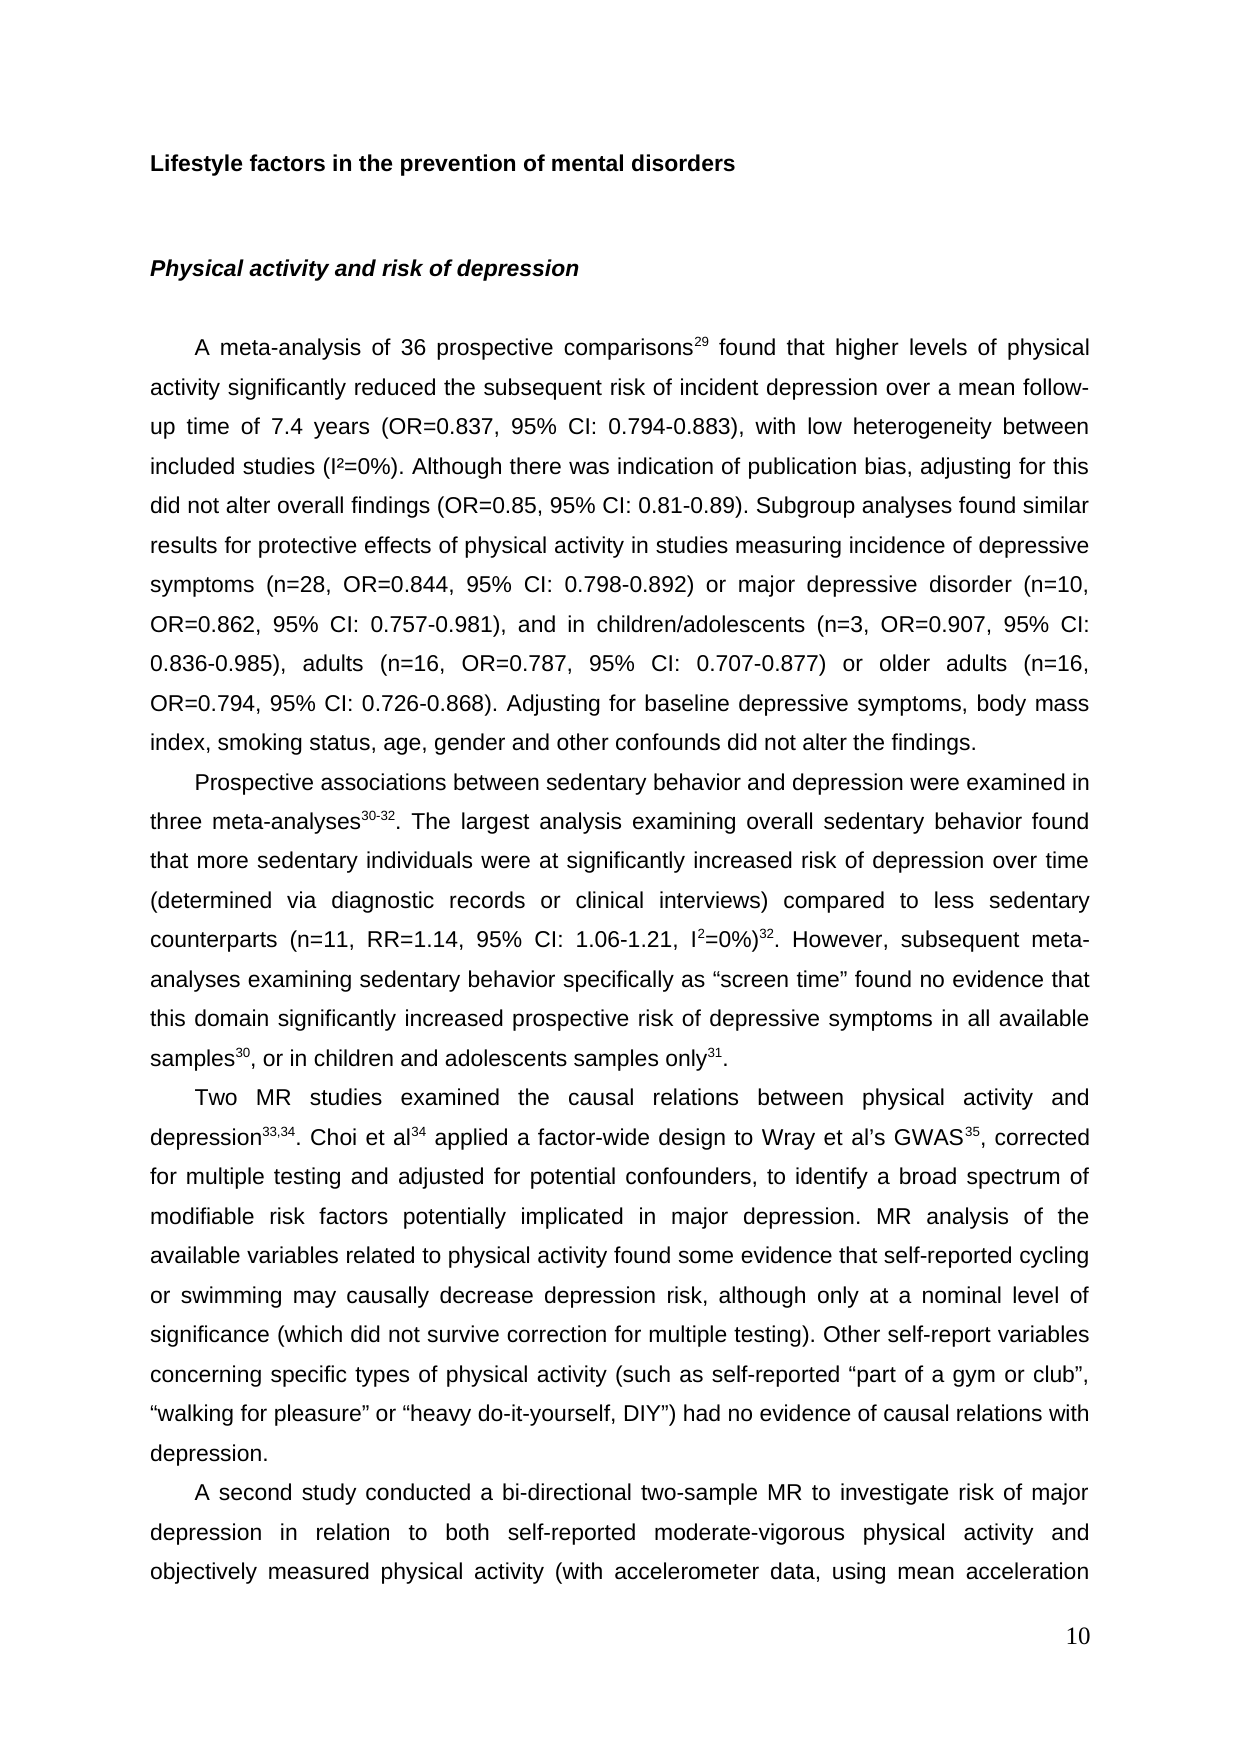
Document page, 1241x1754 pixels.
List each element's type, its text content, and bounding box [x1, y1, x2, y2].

text Lifestyle factors in the prevention of mental disorders [150, 150, 1090, 176]
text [150, 1479, 1090, 1584]
text Two MR studies examined the causal relations between physical activity and depression33,34. Choi et al34 applied a factor-wide design to Wray et al’s GWAS35, corrected for multiple testing and adjusted for potential confounders, to identify a broad spectrum of modifiable risk factors potentially implicated in major depression. MR analysis of the available variables related to physical activity found some evidence that self-reported cycling or swimming may causally decrease depression risk, although only at a nominal level of significance (which did not survive correction for multiple testing). Other self-report variables concerning specific types of physical activity (such as self-reported “part of a gym or club”, “walking for pleasure” or “heavy do-it-yourself, DIY”) had no evidence of causal relations with depression. [150, 1084, 1090, 1466]
text Prospective associations between sedentary behavior and depression were examined in three meta-analyses30-32. The largest analysis examining overall sedentary behavior found that more sedentary individuals were at significantly increased risk of depression over time (determined via diagnostic records or clinical interviews) compared to less sedentary counterparts (n=11, RR=1.14, 95% CI: 1.06-1.21, I2=0%)32. However, subsequent meta-analyses examining sedentary behavior specifically as “screen time” found no evidence that this domain significantly increased prospective risk of depressive symptoms in all available samples30, or in children and adolescents samples only31. [150, 768, 1090, 1071]
text A meta-analysis of 36 prospective comparisons29 found that higher levels of physical activity significantly reduced the subsequent risk of incident depression over a mean follow-up time of 7.4 years (OR=0.837, 95% CI: 0.794-0.883), with low heterogeneity between included studies (I²=0%). Although there was indication of publication bias, adjusting for this did not alter overall findings (OR=0.85, 95% CI: 0.81-0.89). Subgroup analyses found similar results for protective effects of physical activity in studies measuring incidence of depressive symptoms (n=28, OR=0.844, 95% CI: 0.798-0.892) or major depressive disorder (n=10, OR=0.862, 95% CI: 0.757-0.981), and in children/adolescents (n=3, OR=0.907, 95% CI: 0.836-0.985), adults (n=16, OR=0.787, 95% CI: 0.707-0.877) or older adults (n=16, OR=0.794, 95% CI: 0.726-0.868). Adjusting for baseline depressive symptoms, body mass index, smoking status, age, gender and other confounds did not alter the findings. [150, 334, 1090, 755]
text Physical activity and risk of depression [150, 255, 1090, 282]
